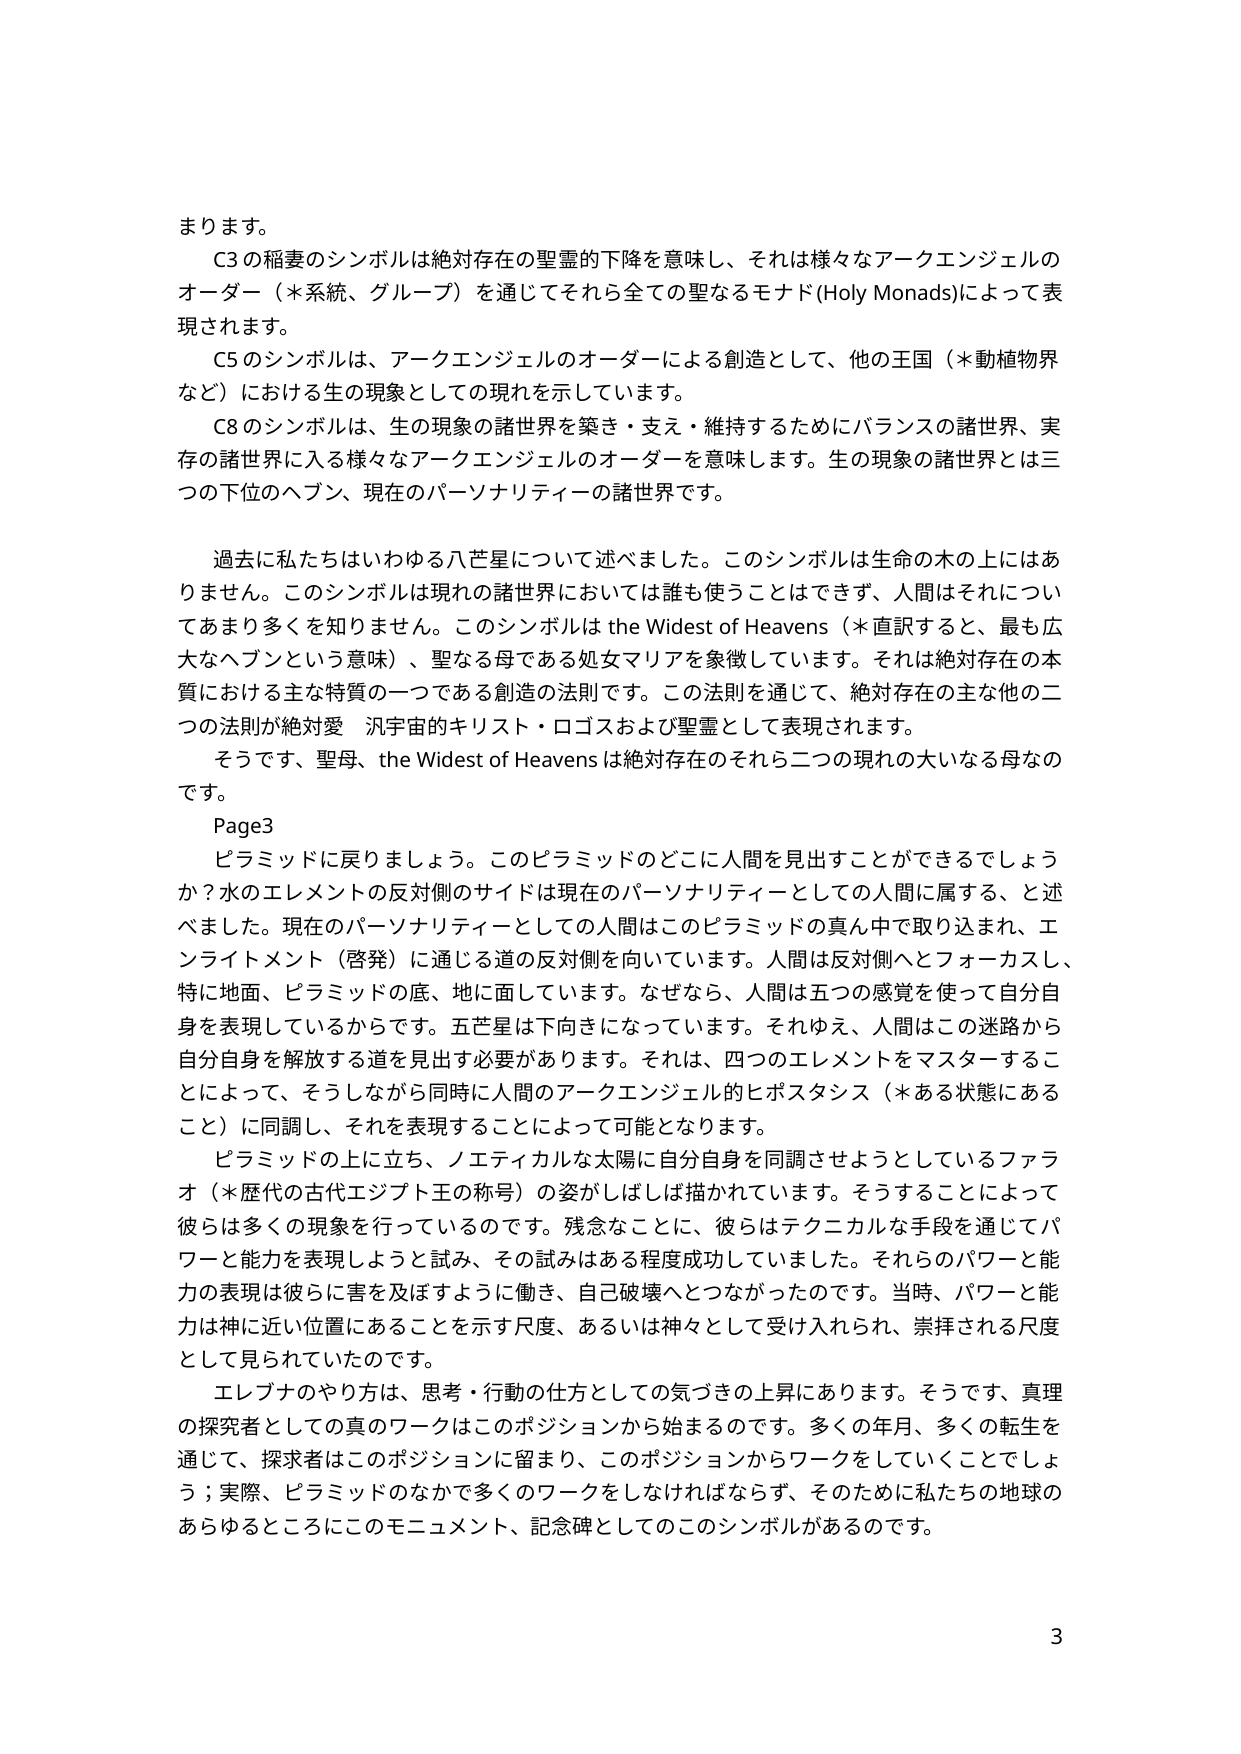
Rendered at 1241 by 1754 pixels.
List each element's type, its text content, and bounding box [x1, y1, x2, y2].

text C5のシンボルは、アークエンジェルのオーダーによる創造として、他の王国（＊動植物界など）における生の現象としての現れを示しています。 [177, 342, 1063, 408]
text C3の稲妻のシンボルは絶対存在の聖霊的下降を意味し、それは様々なアークエンジェルのオーダー（＊系統、グループ）を通じてそれら全ての聖なるモナド(Holy Monads)によって表現されます。 [177, 242, 1063, 342]
text ピラミッドに戻りましょう。このピラミッドのどこに人間を見出すことができるでしょうか？水のエレメントの反対側のサイドは現在のパーソナリティーとしての人間に属する、と述べました。現在のパーソナリティーとしての人間はこのピラミッドの真ん中で取り込まれ、エンライトメント（啓発）に通じる道の反対側を向いています。人間は反対側へとフォーカスし、特に地面、ピラミッドの底、地に面しています。なぜなら、人間は五つの感覚を使って自分自身を表現しているからです。五芒星は下向きになっています。それゆえ、人間はこの迷路から自分自身を解放する道を見出す必要があります。それは、四つのエレメントをマスターすることによって、そうしながら同時に人間のアークエンジェル的ヒポスタシス（＊ある状態にあること）に同調し、それを表現することによって可能となります。 [177, 842, 1063, 1142]
text C8のシンボルは、生の現象の諸世界を築き・支え・維持するためにバランスの諸世界、実存の諸世界に入る様々なアークエンジェルのオーダーを意味します。生の現象の諸世界とは三つの下位のヘブン、現在のパーソナリティーの諸世界です。 [177, 408, 1063, 508]
text ピラミッドの上に立ち、ノエティカルな太陽に自分自身を同調させようとしているファラオ（＊歴代の古代エジプト王の称号）の姿がしばしば描かれています。そうすることによって彼らは多くの現象を行っているのです。残念なことに、彼らはテクニカルな手段を通じてパワーと能力を表現しようと試み、その試みはある程度成功していました。それらのパワーと能力の表現は彼らに害を及ぼすように働き、自己破壊へとつながったのです。当時、パワーと能力は神に近い位置にあることを示す尺度、あるいは神々として受け入れられ、崇拝される尺度として見られていたのです。 [177, 1142, 1063, 1375]
text エレブナのやり方は、思考・行動の仕方としての気づきの上昇にあります。そうです、真理の探究者としての真のワークはこのポジションから始まるのです。多くの年月、多くの転生を通じて、探求者はこのポジションに留まり、このポジションからワークをしていくことでしょう；実際、ピラミッドのなかで多くのワークをしなければならず、そのために私たちの地球のあらゆるところにこのモニュメント、記念碑としてのこのシンボルがあるのです。 [177, 1375, 1063, 1542]
text そうです、聖母、the Widest of Heavensは絶対存在のそれら二つの現れの大いなる母なのです。 [177, 742, 1063, 808]
text Page3 [177, 808, 1063, 842]
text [177, 208, 1063, 242]
text 過去に私たちはいわゆる八芒星について述べました。このシンボルは生命の木の上にはありません。このシンボルは現れの諸世界においては誰も使うことはできず、人間はそれについてあまり多くを知りません。このシンボルはthe Widest of Heavens（＊直訳すると、最も広大なヘブンという意味）、聖なる母である処女マリアを象徴しています。それは絶対存在の本質における主な特質の一つである創造の法則です。この法則を通じて、絶対存在の主な他の二つの法則が絶対愛 汎宇宙的キリスト・ロゴスおよび聖霊として表現されます。 [177, 542, 1063, 742]
